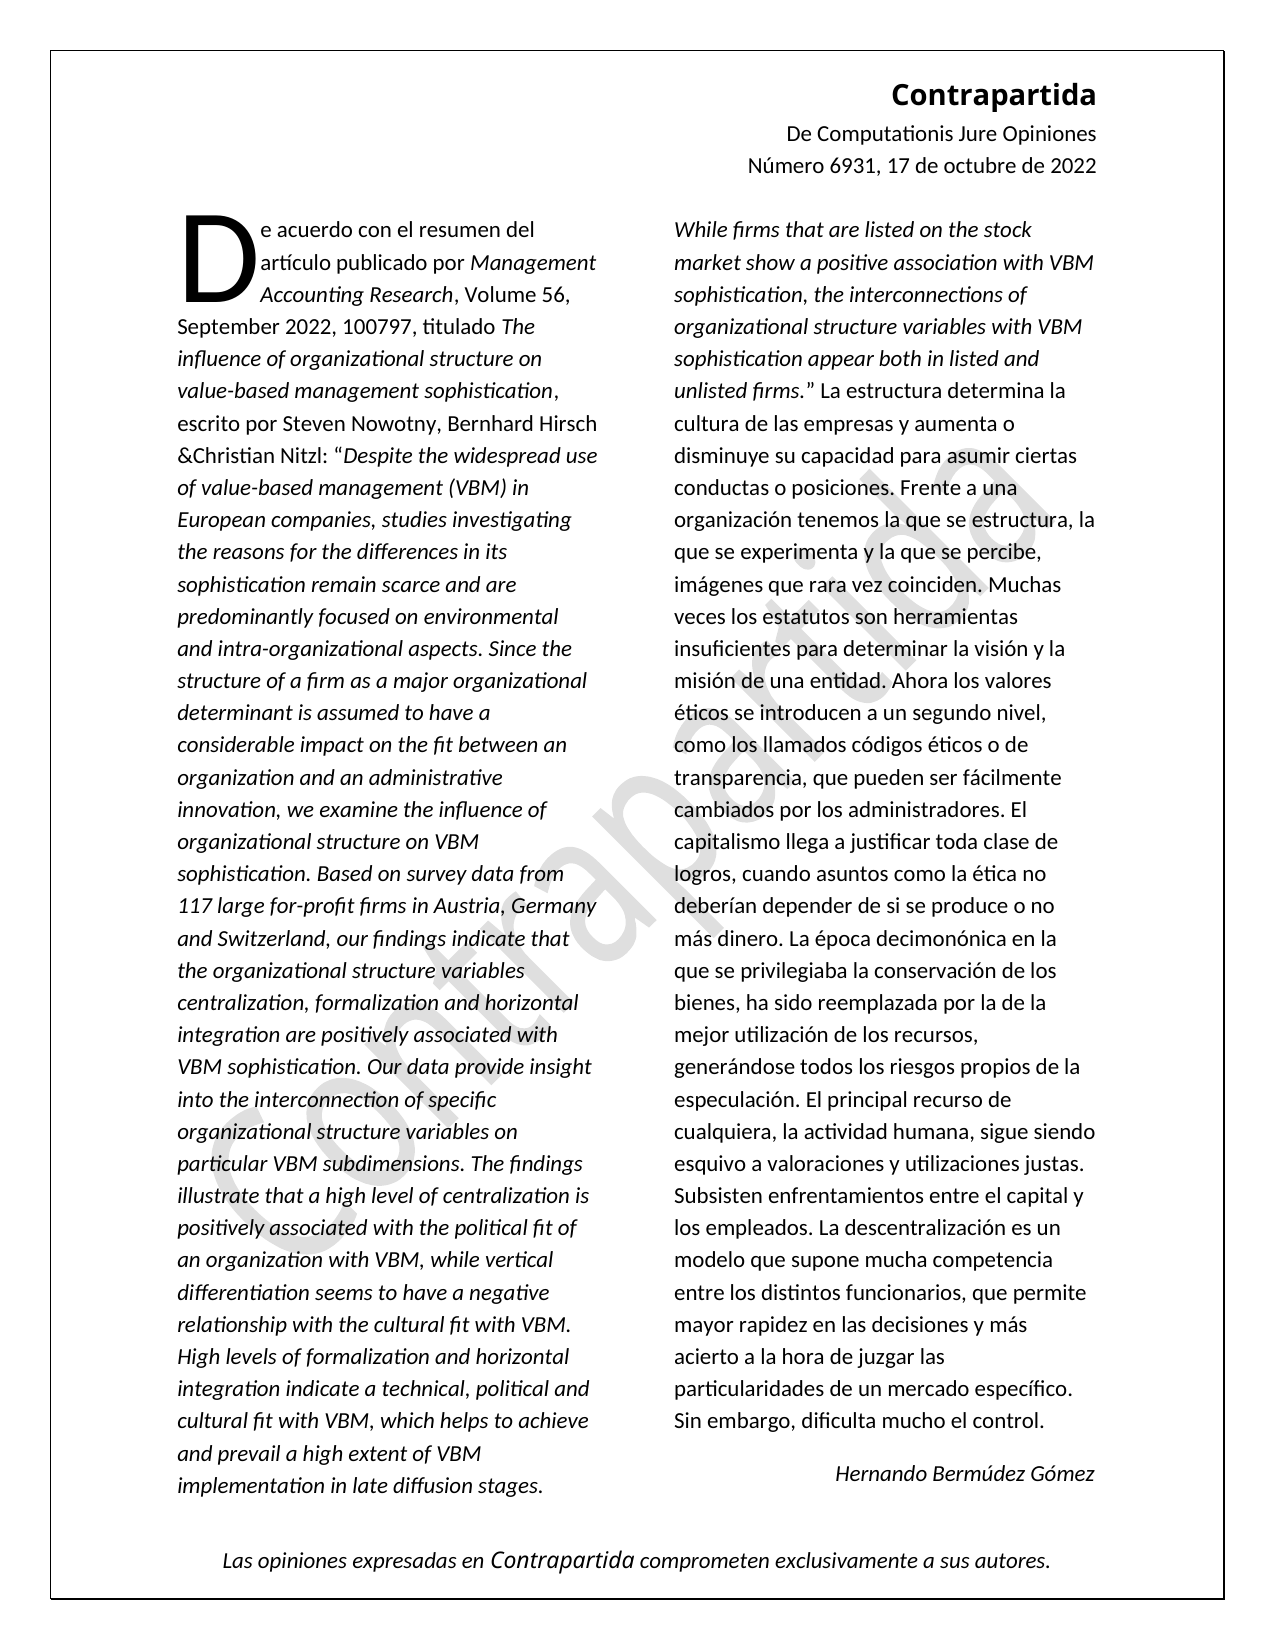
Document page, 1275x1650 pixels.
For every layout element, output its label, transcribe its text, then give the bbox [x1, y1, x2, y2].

text e acuerdo con el resumen del artículo publicado por Management Accounting Research, Volume 56, September 2022, 100797, titulado The influence of organizational structure on value-based management sophistication, escrito por Steven Nowotny, Bernhard Hirsch &Christian Nitzl: “Despite the widespread use of value-based management (VBM) in European companies, studies investigating the reasons for the differences in its sophistication remain scarce and are predominantly focused on environmental and intra-organizational aspects. Since the structure of a firm as a major organizational determinant is assumed to have a considerable impact on the fit between an organization and an administrative innovation, we examine the influence of organizational structure on VBM sophistication. Based on survey data from 117 large for-profit firms in Austria, Germany and Switzerland, our findings indicate that the organizational structure variables centralization, formalization and horizontal integration are positively associated with VBM sophistication. Our data provide insight into the interconnection of specific organizational structure variables on particular VBM subdimensions. The findings illustrate that a high level of centralization is positively associated with the political fit of an organization with VBM, while vertical differentiation seems to have a negative relationship with the cultural fit with VBM. High levels of formalization and horizontal integration indicate a technical, political and cultural fit with VBM, which helps to achieve and prevail a high extent of VBM implementation in late diffusion stages. While firms that are listed on the stock market show a positive association with VBM sophistication, the interconnections of organizational structure variables with VBM sophistication appear both in listed and unlisted firms.” La estructura determina la cultura de las empresas y aumenta o disminuye su capacidad para asumir ciertas conductas o posiciones. Frente a una organización tenemos la que se estructura, la que se experimenta y la que se percibe, imágenes que rara vez coinciden. Muchas veces los estatutos son herramientas insuficientes para determinar la visión y la misión de una entidad. Ahora los valores éticos se introducen a un segundo nivel, como los llamados códigos éticos o de transparencia, que pueden ser fácilmente cambiados por los administradores. El capitalismo llega a justificar toda clase de logros, cuando asuntos como la ética no deberían depender de si se produce o no más dinero. La época decimonónica en la que se privilegiaba la conservación de los bienes, ha sido reemplazada por la de la mejor utilización de los recursos, generándose todos los riesgos propios de la especulación. El principal recurso de cualquiera, la actividad humana, sigue siendo esquivo a valoraciones y utilizaciones justas. Subsisten enfrentamientos entre el capital y los empleados. La descentralización es un modelo que supone mucha competencia entre los distintos funcionarios, que permite mayor rapidez en las decisiones y más acierto a la hora de juzgar las particularidades de un mercado específico. Sin embargo, dificulta mucho el control. [177, 216, 600, 1499]
text Hernando Bermúdez Gómez [674, 1459, 1097, 1488]
text e acuerdo con el resumen del artículo publicado por Management Accounting Research, Volume 56, September 2022, 100797, titulado The influence of organizational structure on value-based management sophistication, escrito por Steven Nowotny, Bernhard Hirsch &Christian Nitzl: “Despite the widespread use of value-based management (VBM) in European companies, studies investigating the reasons for the differences in its sophistication remain scarce and are predominantly focused on environmental and intra-organizational aspects. Since the structure of a firm as a major organizational determinant is assumed to have a considerable impact on the fit between an organization and an administrative innovation, we examine the influence of organizational structure on VBM sophistication. Based on survey data from 117 large for-profit firms in Austria, Germany and Switzerland, our findings indicate that the organizational structure variables centralization, formalization and horizontal integration are positively associated with VBM sophistication. Our data provide insight into the interconnection of specific organizational structure variables on particular VBM subdimensions. The findings illustrate that a high level of centralization is positively associated with the political fit of an organization with VBM, while vertical differentiation seems to have a negative relationship with the cultural fit with VBM. High levels of formalization and horizontal integration indicate a technical, political and cultural fit with VBM, which helps to achieve and prevail a high extent of VBM implementation in late diffusion stages. While firms that are listed on the stock market show a positive association with VBM sophistication, the interconnections of organizational structure variables with VBM sophistication appear both in listed and unlisted firms.” La estructura determina la cultura de las empresas y aumenta o disminuye su capacidad para asumir ciertas conductas o posiciones. Frente a una organización tenemos la que se estructura, la que se experimenta y la que se percibe, imágenes que rara vez coinciden. Muchas veces los estatutos son herramientas insuficientes para determinar la visión y la misión de una entidad. Ahora los valores éticos se introducen a un segundo nivel, como los llamados códigos éticos o de transparencia, que pueden ser fácilmente cambiados por los administradores. El capitalismo llega a justificar toda clase de logros, cuando asuntos como la ética no deberían depender de si se produce o no más dinero. La época decimonónica en la que se privilegiaba la conservación de los bienes, ha sido reemplazada por la de la mejor utilización de los recursos, generándose todos los riesgos propios de la especulación. El principal recurso de cualquiera, la actividad humana, sigue siendo esquivo a valoraciones y utilizaciones justas. Subsisten enfrentamientos entre el capital y los empleados. La descentralización es un modelo que supone mucha competencia entre los distintos funcionarios, que permite mayor rapidez en las decisiones y más acierto a la hora de juzgar las particularidades de un mercado específico. Sin embargo, dificulta mucho el control. [674, 216, 1097, 1434]
